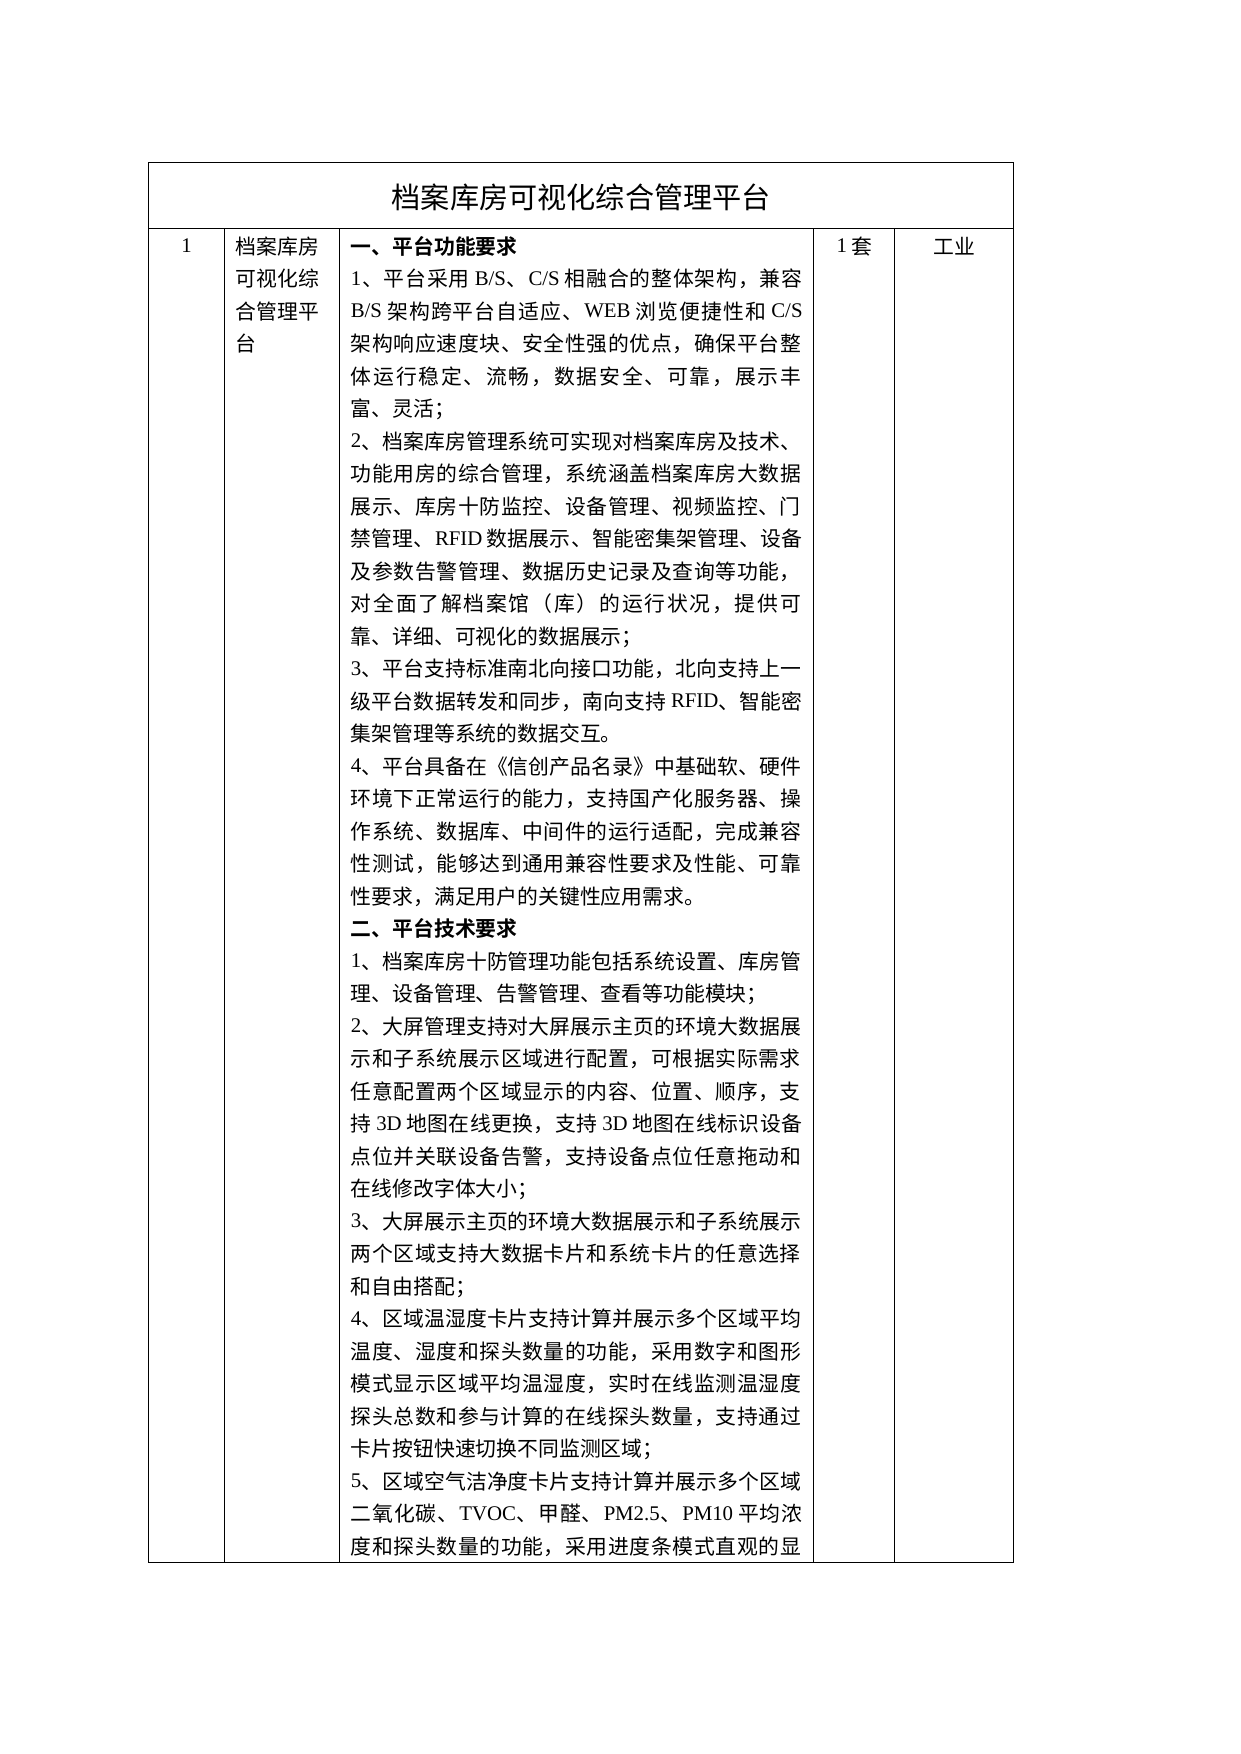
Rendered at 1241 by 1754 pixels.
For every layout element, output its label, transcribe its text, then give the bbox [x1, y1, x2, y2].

table_cell 工业 [895, 229, 1013, 1562]
table_cell 档案库房可视化综合管理平台 [225, 229, 339, 1562]
table_cell 1 [149, 229, 224, 1562]
table_cell 1套 [814, 229, 894, 1562]
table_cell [340, 229, 813, 1562]
table_cell 档案库房可视化综合管理平台 [149, 163, 1013, 228]
